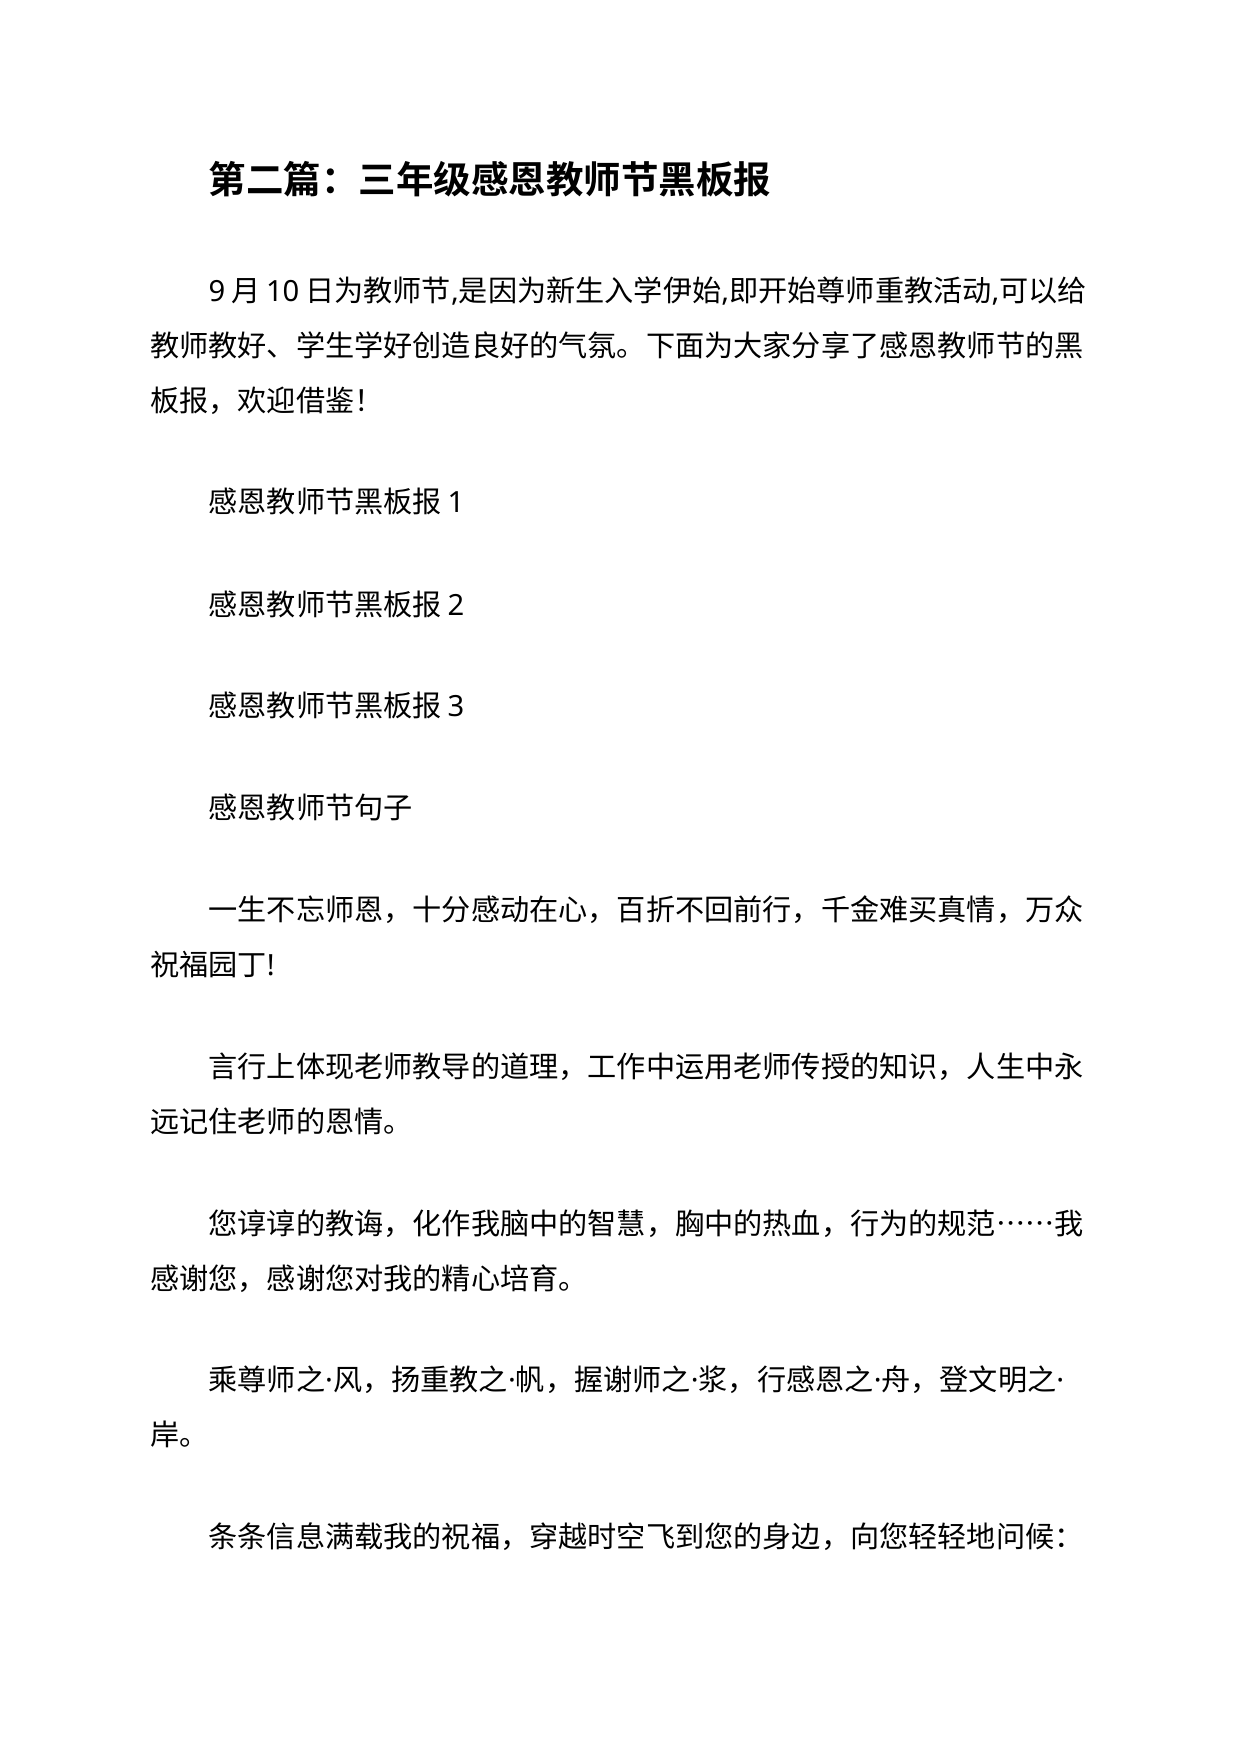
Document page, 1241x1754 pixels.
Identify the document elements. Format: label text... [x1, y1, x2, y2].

text 感恩教师节黑板报2 [150, 581, 1090, 623]
text 言行上体现老师教导的道理，工作中运用老师传授的知识，人生中永远记住老师的恩情。 [150, 1044, 1090, 1141]
text 您谆谆的教诲，化作我脑中的智慧，胸中的热血，行为的规范……我感谢您，感谢您对我的精心培育。 [150, 1200, 1090, 1297]
text 感恩教师节黑板报1 [150, 479, 1090, 521]
text 感恩教师节黑板报3 [150, 683, 1090, 725]
text 一生不忘师恩，十分感动在心，百折不回前行，千金难买真情，万众祝福园丁! [150, 887, 1090, 984]
text 感恩教师节句子 [150, 785, 1090, 827]
text 9月10日为教师节,是因为新生入学伊始,即开始尊师重教活动,可以给教师教好、学生学好创造良好的气氛。下面为大家分享了感恩教师节的黑板报，欢迎借鉴！ [150, 267, 1090, 419]
text 第二篇：三年级感恩教师节黑板报 [150, 150, 1090, 204]
text 乘尊师之·风，扬重教之·帆，握谢师之·浆，行感恩之·舟，登文明之·岸。 [150, 1357, 1090, 1454]
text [150, 1514, 1090, 1556]
